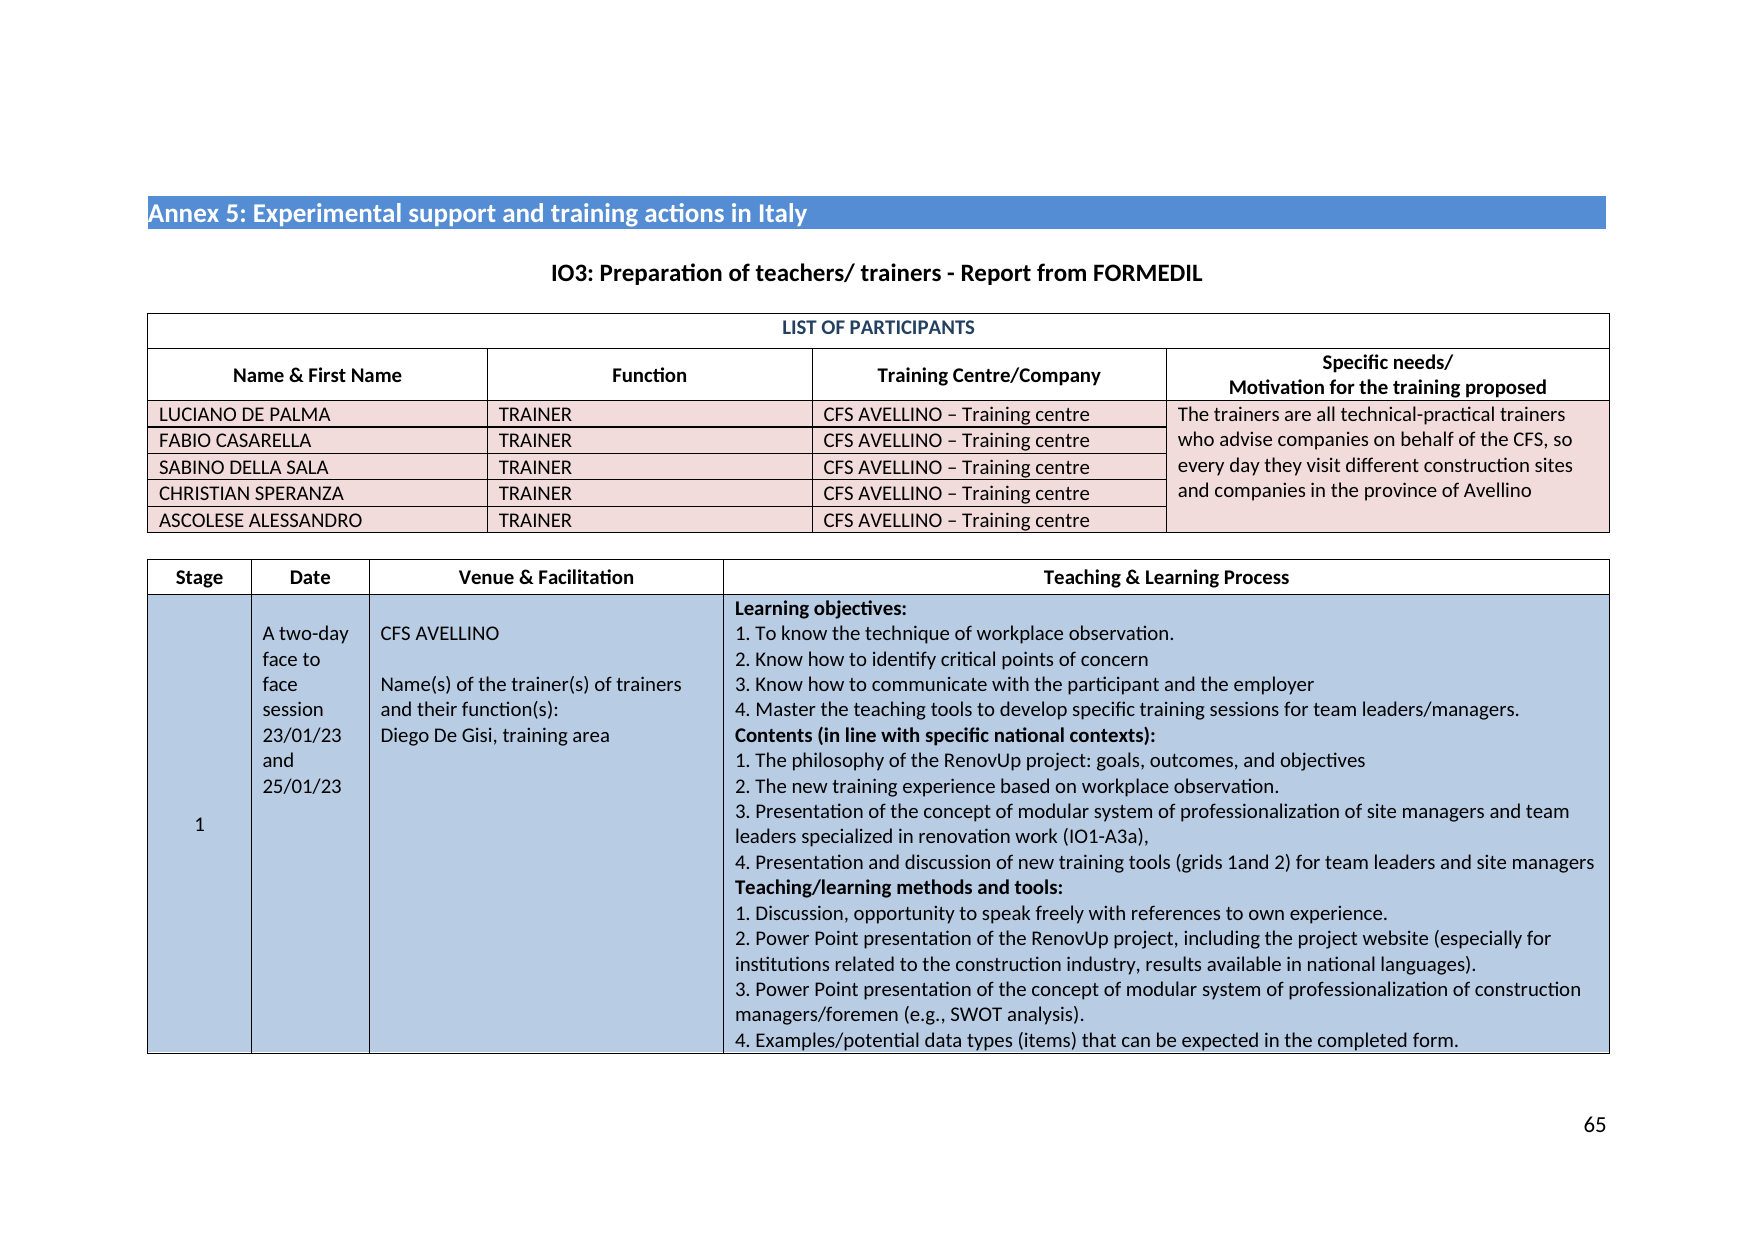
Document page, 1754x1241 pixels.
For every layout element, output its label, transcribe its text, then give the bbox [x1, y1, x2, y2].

table_cell TRAINER [488, 401, 812, 426]
table_header Teaching & Learning Process [724, 560, 1609, 594]
table_header LIST OF PARTICIPANTS [148, 314, 1609, 348]
table_cell TRAINER [488, 480, 812, 506]
table_cell TRAINER [488, 507, 812, 532]
table_cell 1 [148, 595, 251, 1052]
table_cell TRAINER [488, 428, 812, 453]
table_cell LUCIANO DE PALMA [148, 401, 487, 426]
table_cell CFS AVELLINO – Training centre [813, 507, 1166, 532]
table_cell The trainers are all technical-practical trainers who advise companies on behalf of the CFS, so every day they visit different construction sites and companies in the province of Avellino [1167, 401, 1609, 532]
table_cell ASCOLESE ALESSANDRO [148, 507, 487, 532]
title IO3: Preparation of teachers/ trainers - Report from FORMEDIL [148, 257, 1606, 287]
table_cell Training Centre/Company [813, 349, 1166, 400]
table_header Stage [148, 560, 251, 594]
table_cell CFS AVELLINO – Training centre [813, 454, 1166, 479]
table_cell FABIO CASARELLA [148, 428, 487, 453]
table_cell Specific needs/ Motivation for the training proposed [1167, 349, 1609, 400]
table_cell Name & First Name [148, 349, 487, 400]
subtitle Annex 5: Experimental support and training actions in Italy [148, 196, 1606, 229]
table_cell CFS AVELLINO – Training centre [813, 428, 1166, 453]
table_cell Function [488, 349, 812, 400]
table_cell CHRISTIAN SPERANZA [148, 480, 487, 506]
table_cell CFS AVELLINO Name(s) of the trainer(s) of trainers and their function(s): Diego De Gisi, training area [370, 595, 723, 1052]
table_header Date [252, 560, 369, 594]
table_cell Learning objectives: 1. To know the technique of workplace observation. 2. Know how to identify critical points of concern 3. Know how to communicate with the participant and the employer 4. Master the teaching tools to develop specific training sessions for team leaders/managers. Contents (in line with specific national contexts): 1. The philosophy of the RenovUp project: goals, outcomes, and objectives 2. The new training experience based on workplace observation. 3. Presentation of the concept of modular system of professionalization of site managers and team leaders specialized in renovation work (IO1-A3a), 4. Presentation and discussion of new training tools (grids 1and 2) for team leaders and site managers Teaching/learning methods and tools: 1. Discussion, opportunity to speak freely with references to own experience. 2. Power Point presentation of the RenovUp project, including the project website (especially for institutions related to the construction industry, results available in national languages). 3. Power Point presentation of the concept of modular system of professionalization of construction managers/foremen (e.g., SWOT analysis). 4. Examples/potential data types (items) that can be expected in the completed form. [724, 595, 1609, 1052]
table_cell CFS AVELLINO – Training centre [813, 480, 1166, 506]
table_cell SABINO DELLA SALA [148, 454, 487, 479]
table_header Venue & Facilitation [370, 560, 723, 594]
table_cell TRAINER [488, 454, 812, 479]
table_cell A two-day face to face session 23/01/23 and 25/01/23 [252, 595, 369, 1052]
table_cell CFS AVELLINO – Training centre [813, 401, 1166, 426]
